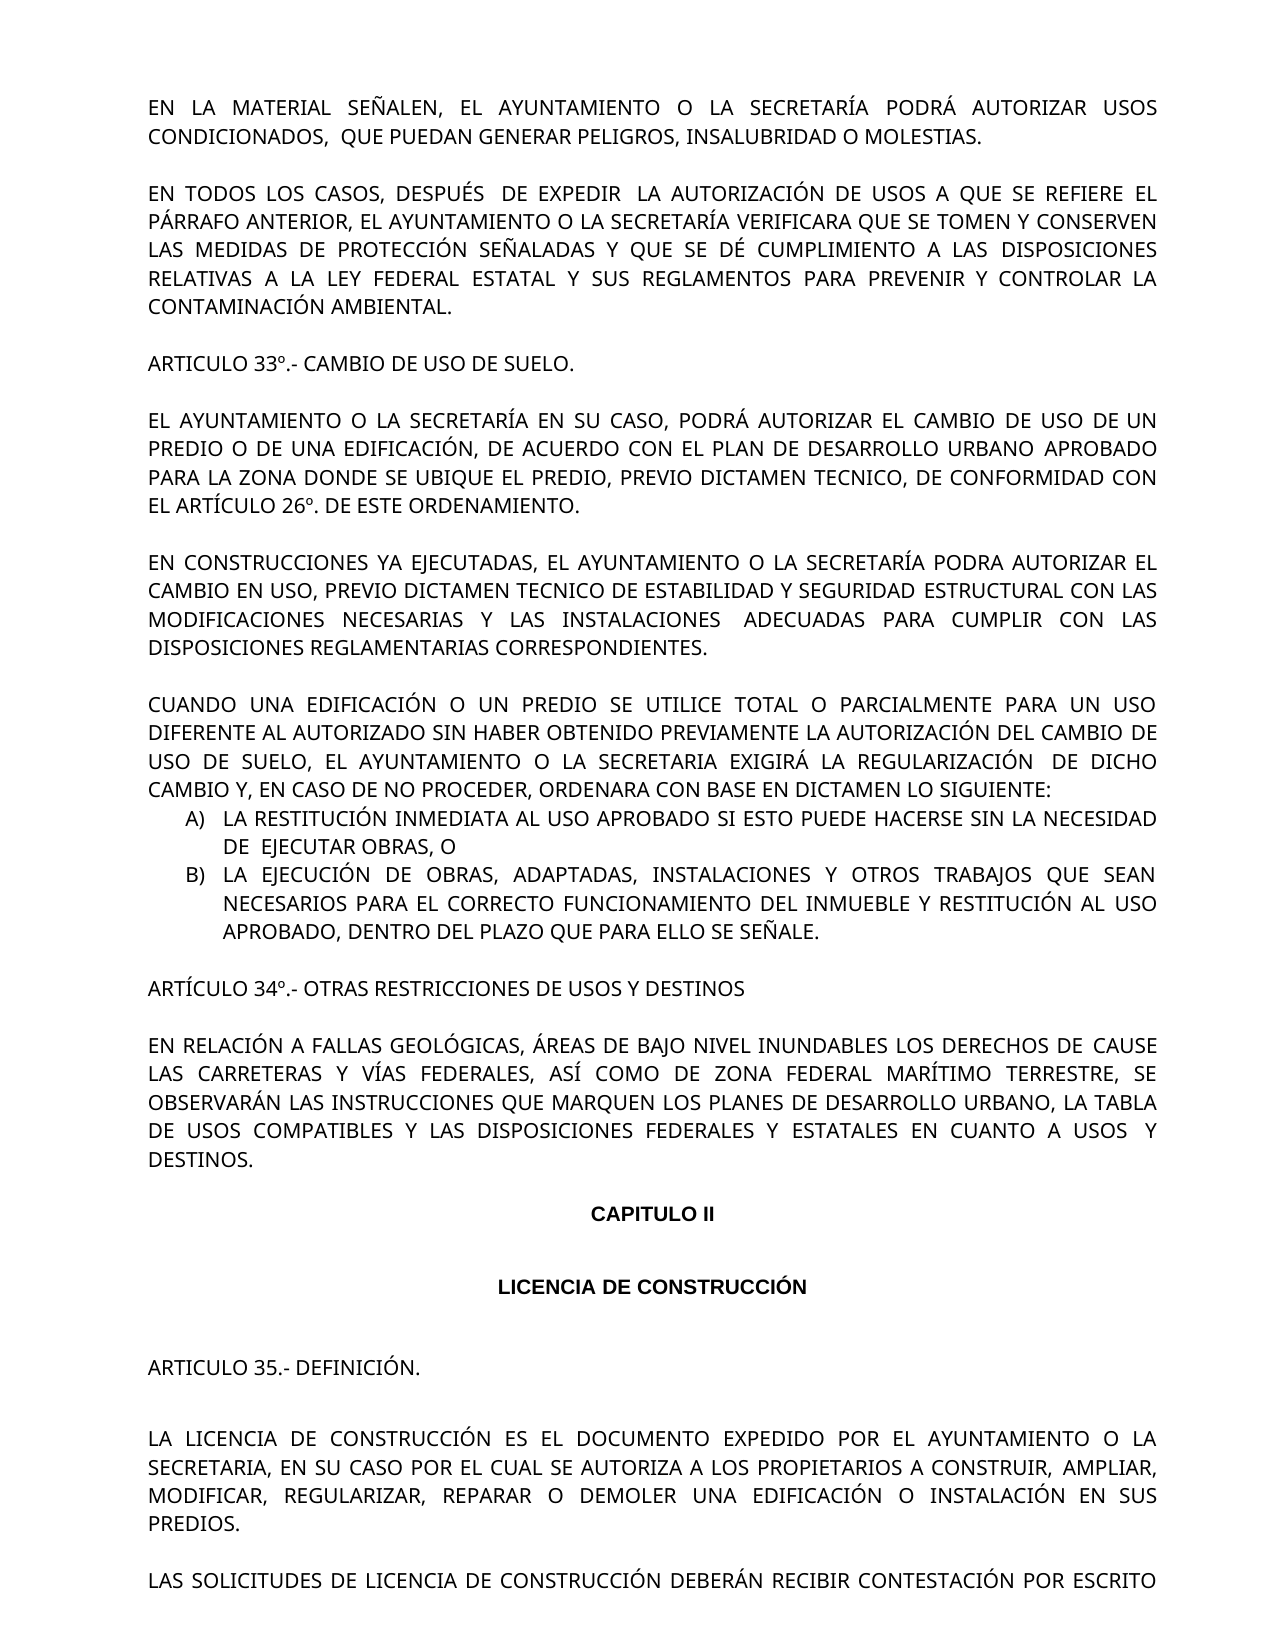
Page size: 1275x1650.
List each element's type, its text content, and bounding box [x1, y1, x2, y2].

text LA LICENCIA DE CONSTRUCCIÓN ES EL DOCUMENTO EXPEDIDO POR EL AYUNTAMIENTO O LA SECRETARIA, EN SU CASO POR EL CUAL SE AUTORIZA A LOS PROPIETARIOS A CONSTRUIR, AMPLIAR, MODIFICAR, REGULARIZAR, REPARAR O DEMOLER UNA EDIFICACIÓN O INSTALACIÓN EN SUS PREDIOS. [148, 1424, 1157, 1538]
text ARTÍCULO 34º.- OTRAS RESTRICCIONES DE USOS Y DESTINOS [148, 974, 1177, 1003]
text CUANDO UNA EDIFICACIÓN O UN PREDIO SE UTILICE TOTAL O PARCIALMENTE PARA UN USO DIFERENTE AL AUTORIZADO SIN HABER OBTENIDO PREVIAMENTE LA AUTORIZACIÓN DEL CAMBIO DE USO DE SUELO, EL AYUNTAMIENTO O LA SECRETARIA EXIGIRÁ LA REGULARIZACIÓN DE DICHO CAMBIO Y, EN CASO DE NO PROCEDER, ORDENARA CON BASE EN DICTAMEN LO SIGUIENTE: [148, 690, 1157, 804]
text EN LA MATERIAL SEÑALEN, EL AYUNTAMIENTO O LA SECRETARÍA PODRÁ AUTORIZAR USOS CONDICIONADOS, QUE PUEDAN GENERAR PELIGROS, INSALUBRIDAD O MOLESTIAS. [148, 93, 1157, 150]
list LA EJECUCIÓN DE OBRAS, ADAPTADAS, INSTALACIONES Y OTROS TRABAJOS QUE SEAN NECESARIOS PARA EL CORRECTO FUNCIONAMIENTO DEL INMUEBLE Y RESTITUCIÓN AL USO APROBADO, DENTRO DEL PLAZO QUE PARA ELLO SE SEÑALE. [185, 861, 1157, 946]
text ARTICULO 33º.- CAMBIO DE USO DE SUELO. [148, 349, 1177, 378]
text EN RELACIÓN A FALLAS GEOLÓGICAS, ÁREAS DE BAJO NIVEL INUNDABLES LOS DERECHOS DE CAUSE LAS CARRETERAS Y VÍAS FEDERALES, ASÍ COMO DE ZONA FEDERAL MARÍTIMO TERRESTRE, SE OBSERVARÁN LAS INSTRUCCIONES QUE MARQUEN LOS PLANES DE DESARROLLO URBANO, LA TABLA DE USOS COMPATIBLES Y LAS DISPOSICIONES FEDERALES Y ESTATALES EN CUANTO A USOS Y DESTINOS. [148, 1031, 1157, 1173]
text LICENCIA DE CONSTRUCCIÓN [129, 1274, 1176, 1298]
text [148, 1566, 1157, 1595]
subtitle CAPITULO II [129, 1202, 1176, 1226]
text EN CONSTRUCCIONES YA EJECUTADAS, EL AYUNTAMIENTO O LA SECRETARÍA PODRA AUTORIZAR EL CAMBIO EN USO, PREVIO DICTAMEN TECNICO DE ESTABILIDAD Y SEGURIDAD ESTRUCTURAL CON LAS MODIFICACIONES NECESARIAS Y LAS INSTALACIONES ADECUADAS PARA CUMPLIR CON LAS DISPOSICIONES REGLAMENTARIAS CORRESPONDIENTES. [148, 548, 1157, 662]
list LA RESTITUCIÓN INMEDIATA AL USO APROBADO SI ESTO PUEDE HACERSE SIN LA NECESIDAD DE EJECUTAR OBRAS, O [185, 804, 1157, 861]
text EN TODOS LOS CASOS, DESPUÉS DE EXPEDIR LA AUTORIZACIÓN DE USOS A QUE SE REFIERE EL PÁRRAFO ANTERIOR, EL AYUNTAMIENTO O LA SECRETARÍA VERIFICARA QUE SE TOMEN Y CONSERVEN LAS MEDIDAS DE PROTECCIÓN SEÑALADAS Y QUE SE DÉ CUMPLIMIENTO A LAS DISPOSICIONES RELATIVAS A LA LEY FEDERAL ESTATAL Y SUS REGLAMENTOS PARA PREVENIR Y CONTROLAR LA CONTAMINACIÓN AMBIENTAL. [148, 179, 1157, 321]
text EL AYUNTAMIENTO O LA SECRETARÍA EN SU CASO, PODRÁ AUTORIZAR EL CAMBIO DE USO DE UN PREDIO O DE UNA EDIFICACIÓN, DE ACUERDO CON EL PLAN DE DESARROLLO URBANO APROBADO PARA LA ZONA DONDE SE UBIQUE EL PREDIO, PREVIO DICTAMEN TECNICO, DE CONFORMIDAD CON EL ARTÍCULO 26º. DE ESTE ORDENAMIENTO. [148, 406, 1157, 519]
text ARTICULO 35.- DEFINICIÓN. [148, 1353, 1177, 1381]
